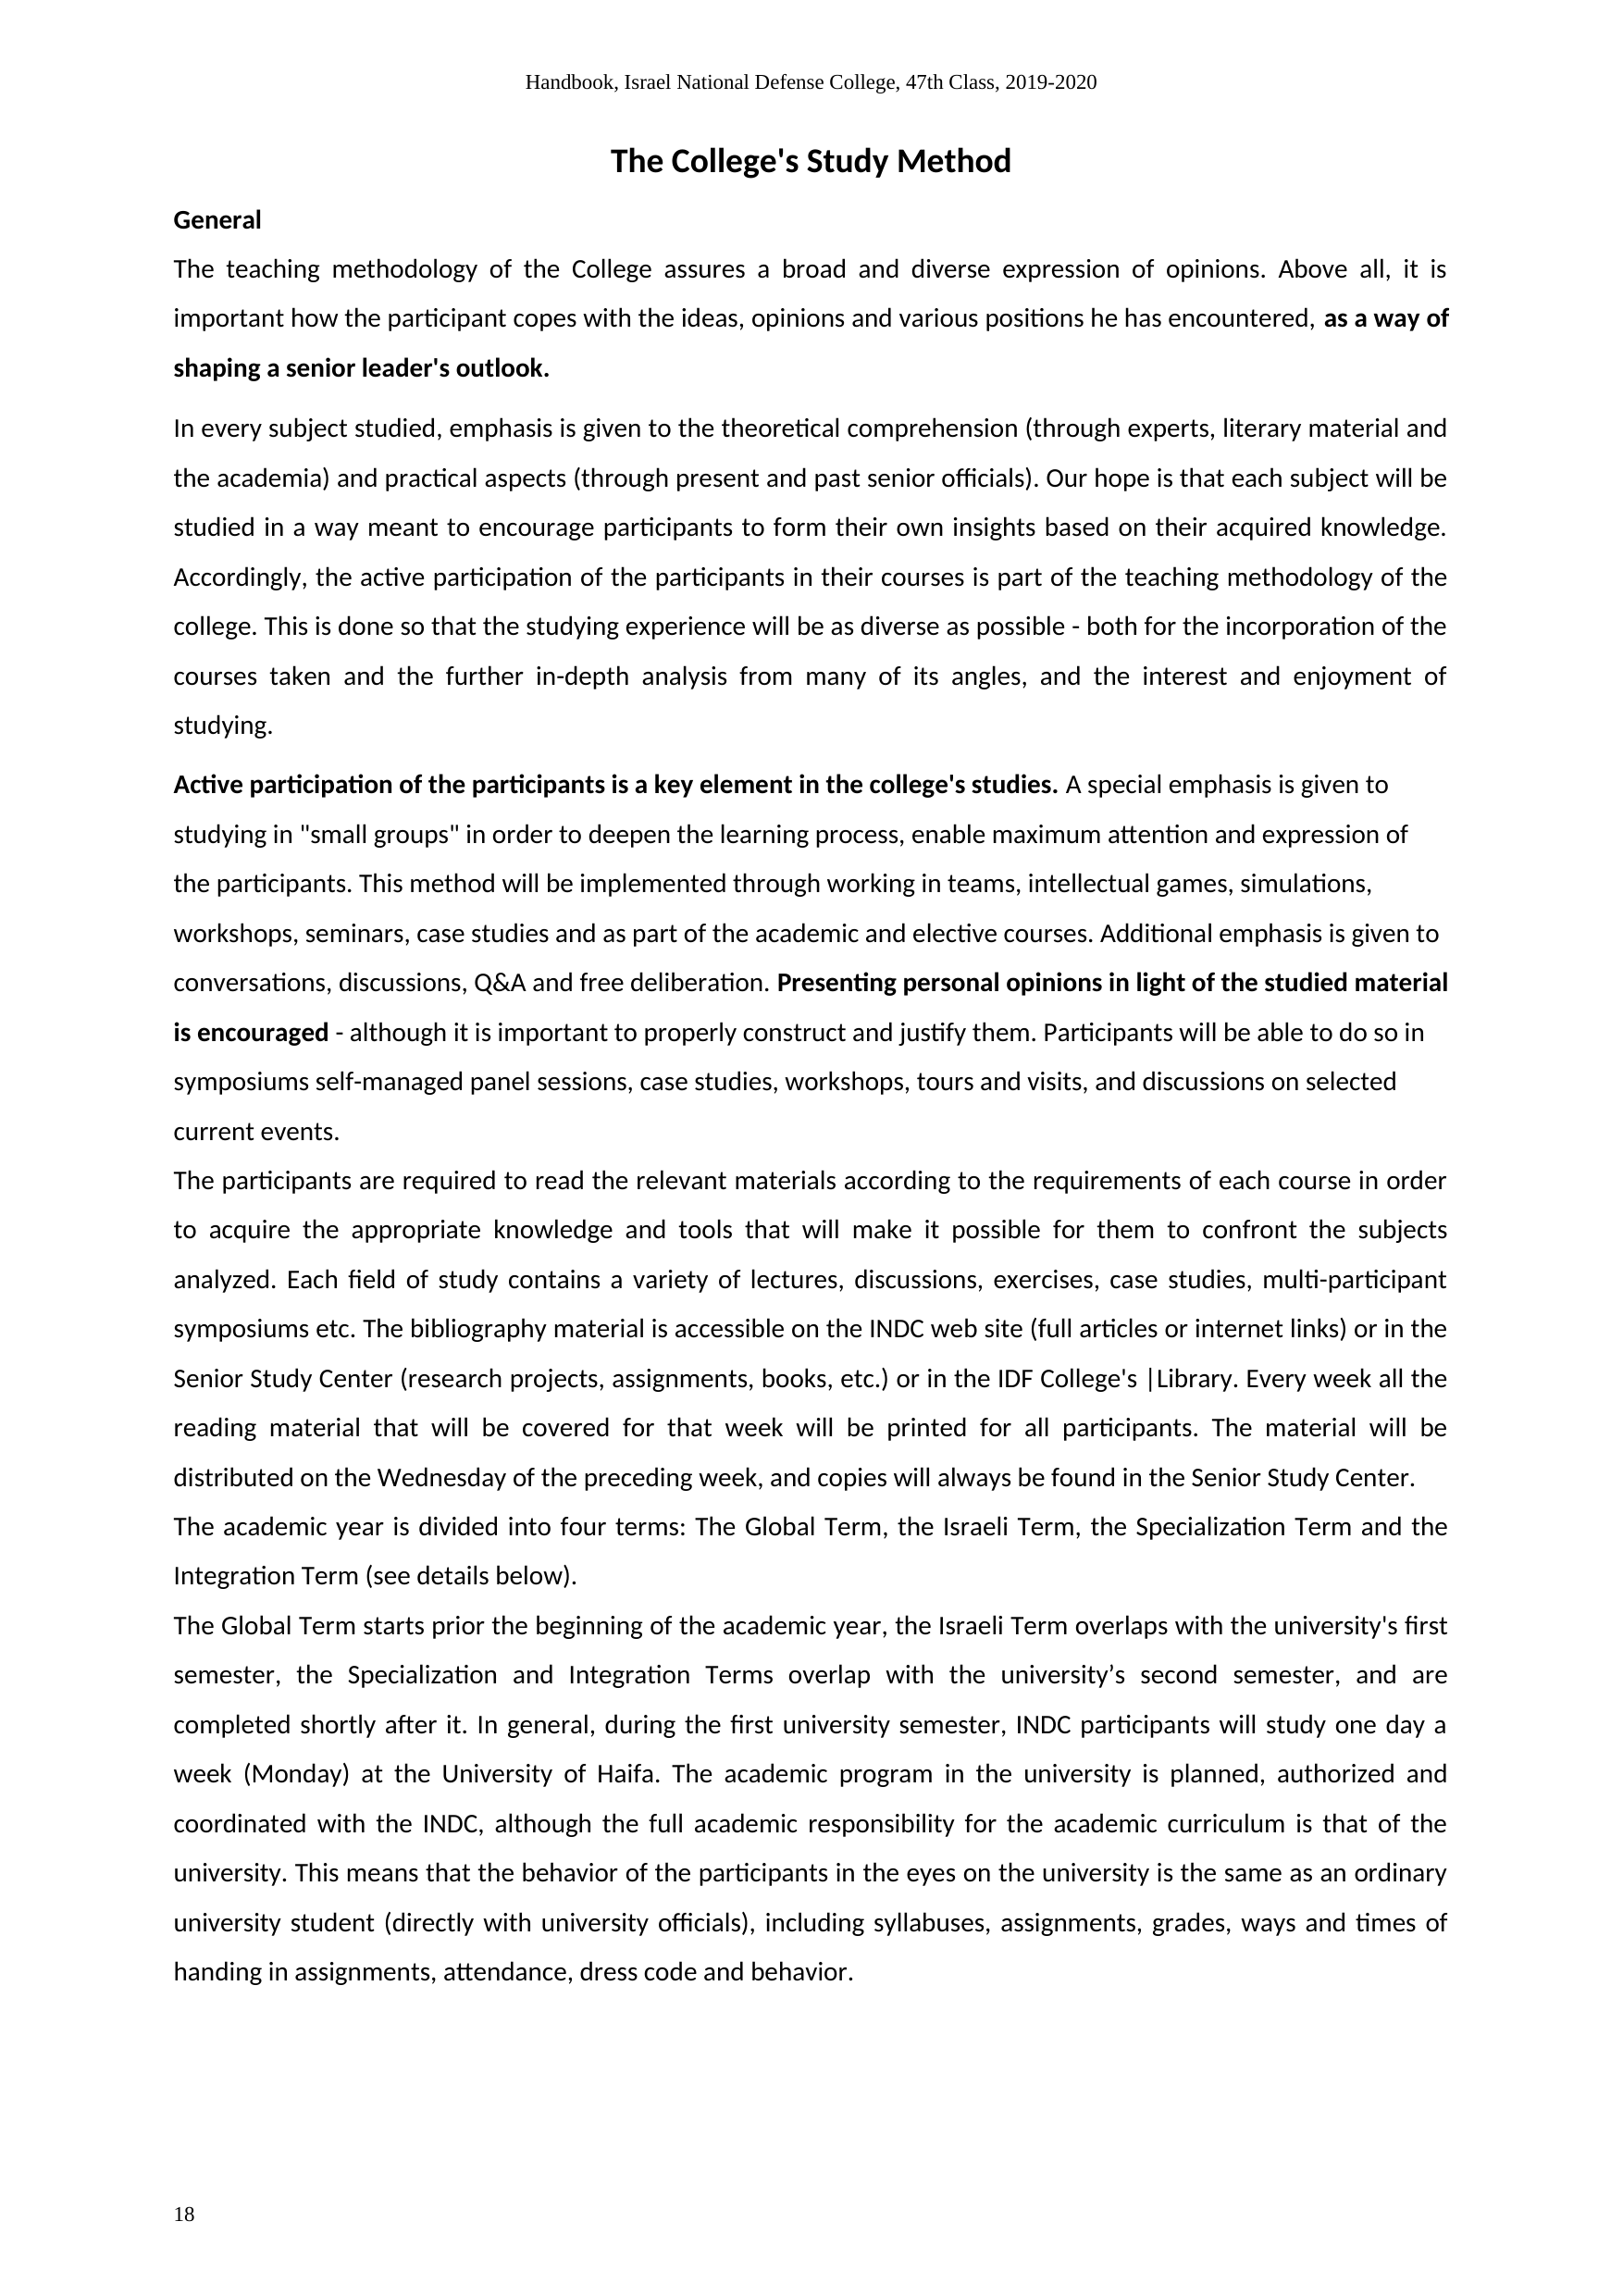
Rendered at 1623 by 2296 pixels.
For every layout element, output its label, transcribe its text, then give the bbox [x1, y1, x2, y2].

subtitle The College's Study Method [173, 139, 1449, 181]
text The academic year is divided into four terms: The Global Term, the Israeli Term, the Specialization Term and the Integration Term (see details below). [173, 1509, 1449, 1592]
text In every subject studied, emphasis is given to the theoretical comprehension (through experts, literary material and the academia) and practical aspects (through present and past senior officials). Our hope is that each subject will be studied in a way meant to encourage participants to form their own insights based on their acquired knowledge. Accordingly, the active participation of the participants in their courses is part of the teaching methodology of the college. This is done so that the studying experience will be as diverse as possible - both for the incorporation of the courses taken and the further in-depth analysis from many of its angles, and the interest and enjoyment of studying. [173, 411, 1449, 741]
text The teaching methodology of the College assures a broad and diverse expression of opinions. Above all, it is important how the participant copes with the ideas, opinions and various positions he has encountered, as a way of shaping a senior leader's outlook. [173, 252, 1449, 384]
text The participants are required to read the relevant materials according to the requirements of each course in order to acquire the appropriate knowledge and tools that will make it possible for them to confront the subjects analyzed. Each field of study contains a variety of lectures, discussions, exercises, case studies, multi-participant symposiums etc. The bibliography material is accessible on the INDC web site (full articles or internet links) or in the Senior Study Center (research projects, assignments, books, etc.) or in the IDF College's |Library. Every week all the reading material that will be covered for that week will be printed for all participants. The material will be distributed on the Wednesday of the preceding week, and copies will always be found in the Senior Study Center. [173, 1163, 1449, 1493]
text The Global Term starts prior the beginning of the academic year, the Israeli Term overlaps with the university's first semester, the Specialization and Integration Terms overlap with the university’s second semester, and are completed shortly after it. In general, during the first university semester, INDC participants will study one day a week (Monday) at the University of Haifa. The academic program in the university is planned, authorized and coordinated with the INDC, although the full academic responsibility for the academic curriculum is that of the university. This means that the behavior of the participants in the eyes on the university is the same as an ordinary university student (directly with university officials), including syllabuses, assignments, grades, ways and times of handing in assignments, attendance, dress code and behavior. [173, 1608, 1449, 1988]
text Active participation of the participants is a key element in the college's studies. A special emphasis is given to studying in "small groups" in order to deepen the learning process, enable maximum attention and expression of the participants. This method will be implemented through working in teams, intellectual games, simulations, workshops, seminars, case studies and as part of the academic and elective courses. Additional emphasis is given to conversations, discussions, Q&A and free deliberation. Presenting personal opinions in light of the studied material is encouraged - although it is important to properly construct and justify them. Participants will be able to do so in symposiums self-managed panel sessions, case studies, workshops, tours and visits, and discussions on selected current events. [173, 767, 1449, 1147]
text General [173, 203, 1205, 235]
